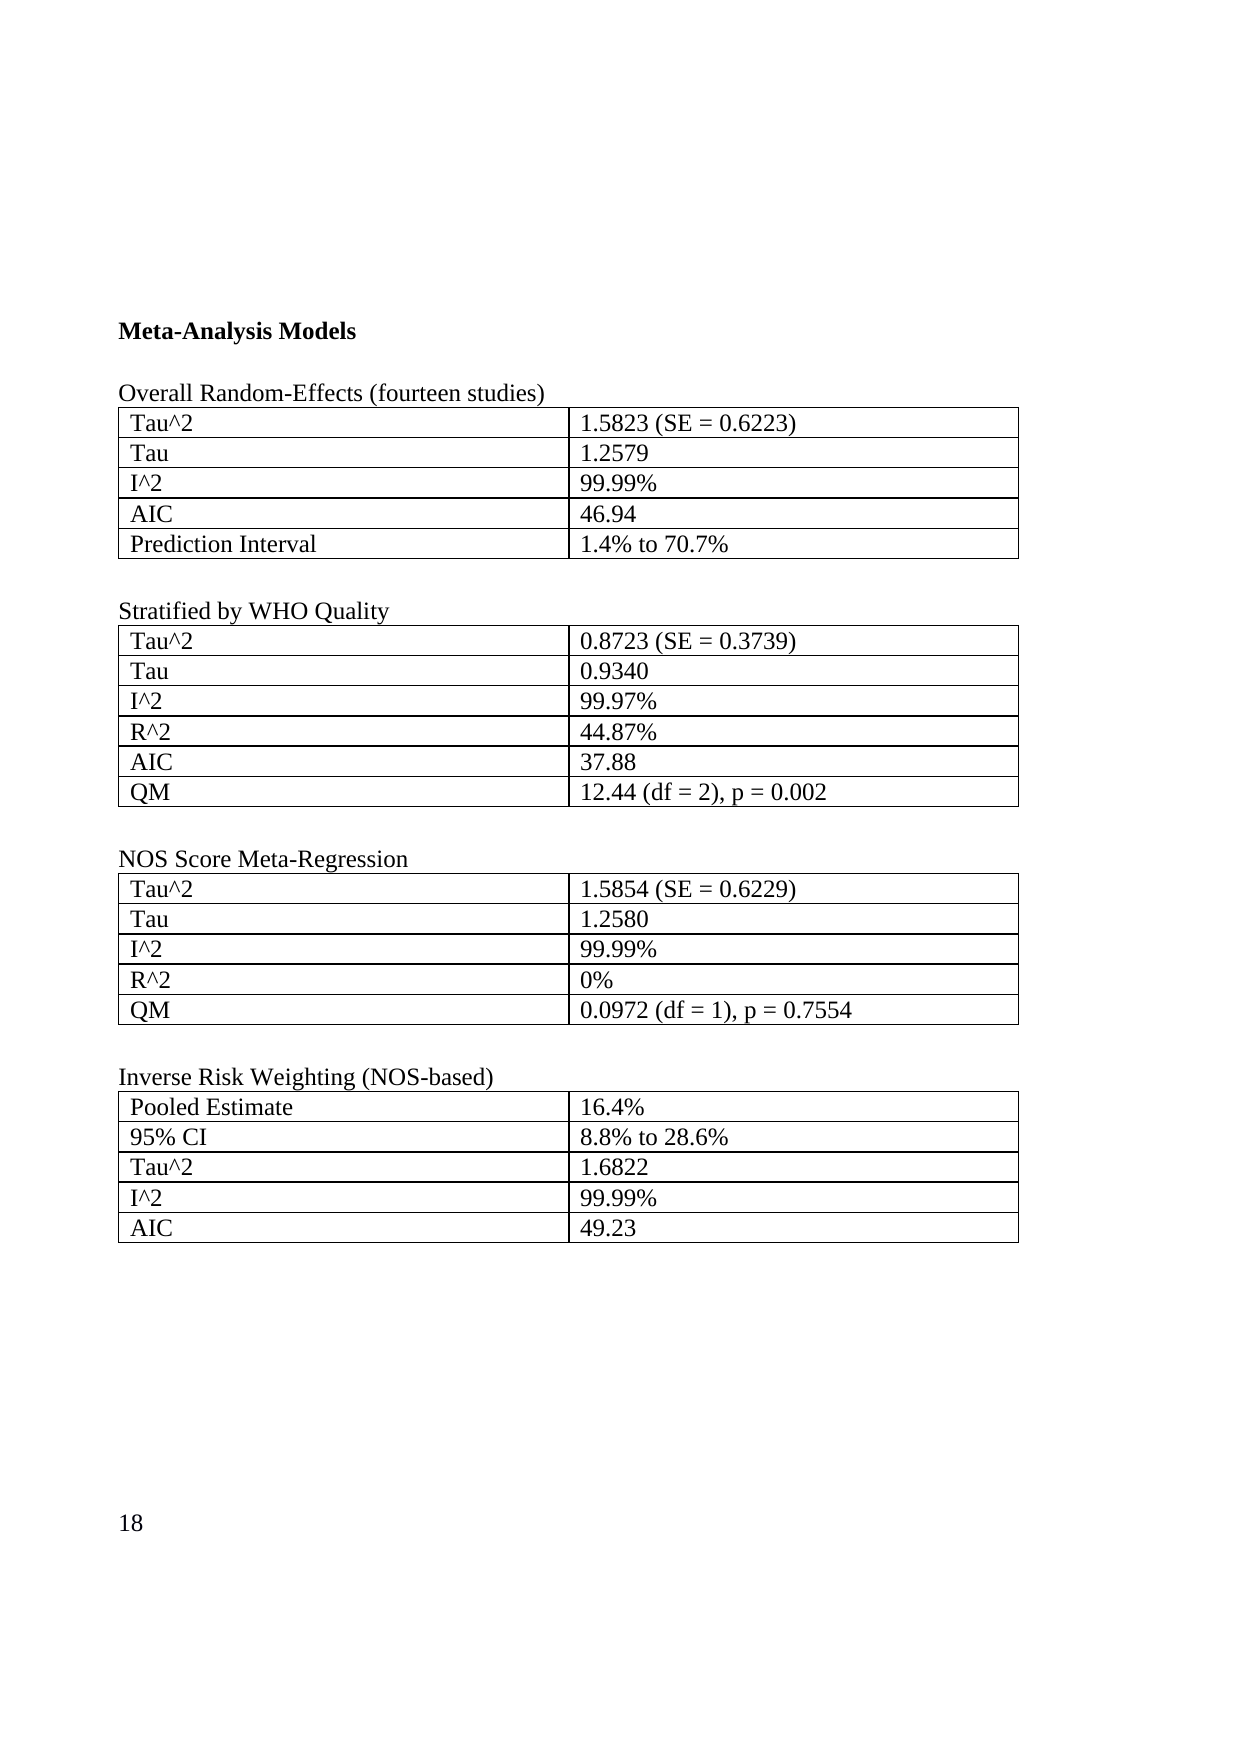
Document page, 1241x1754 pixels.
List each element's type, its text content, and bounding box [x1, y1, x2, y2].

subtitle Overall Random-Effects (fourteen studies) [118, 378, 1122, 407]
table_cell Prediction Interval [119, 529, 568, 558]
table_cell I^2 [119, 935, 568, 963]
table_header 1.5854 (SE = 0.6229) [570, 874, 1018, 903]
table_cell 1.2579 [570, 438, 1018, 467]
table_cell 37.88 [570, 747, 1018, 776]
table_header Pooled Estimate [119, 1092, 568, 1121]
table_header Tau^2 [119, 626, 568, 654]
table_cell I^2 [119, 1183, 568, 1212]
table_cell 1.2580 [570, 904, 1018, 933]
subtitle Inverse Risk Weighting (NOS-based) [118, 1062, 1122, 1091]
table_header 1.5823 (SE = 0.6223) [570, 408, 1018, 437]
table_cell 99.99% [570, 468, 1018, 497]
table_cell QM [119, 995, 568, 1024]
table_header Tau^2 [119, 874, 568, 903]
table_cell R^2 [119, 717, 568, 745]
table_cell 46.94 [570, 499, 1018, 527]
table_cell I^2 [119, 468, 568, 497]
subtitle Stratified by WHO Quality [118, 596, 1122, 625]
subtitle Meta-Analysis Models [118, 316, 1122, 345]
table_cell 99.99% [570, 1183, 1018, 1212]
table_cell R^2 [119, 965, 568, 994]
table_cell 0% [570, 965, 1018, 994]
table_cell 99.97% [570, 686, 1018, 715]
subtitle NOS Score Meta-Regression [118, 844, 1122, 873]
table_cell 1.4% to 70.7% [570, 529, 1018, 558]
table_cell 0.0972 (df = 1), p = 0.7554 [570, 995, 1018, 1024]
table_header 0.8723 (SE = 0.3739) [570, 626, 1018, 654]
table_cell Tau [119, 438, 568, 467]
table_cell 49.23 [570, 1213, 1018, 1242]
table_cell Tau [119, 904, 568, 933]
table_cell 95% CI [119, 1122, 568, 1151]
table_cell AIC [119, 499, 568, 527]
table_cell AIC [119, 747, 568, 776]
table_cell AIC [119, 1213, 568, 1242]
table_cell I^2 [119, 686, 568, 715]
table_cell QM [119, 777, 568, 806]
table_cell 8.8% to 28.6% [570, 1122, 1018, 1151]
table_cell 44.87% [570, 717, 1018, 745]
table_header 16.4% [570, 1092, 1018, 1121]
table_cell 1.6822 [570, 1153, 1018, 1181]
table_cell 12.44 (df = 2), p = 0.002 [570, 777, 1018, 806]
table_cell 99.99% [570, 935, 1018, 963]
table_cell 0.9340 [570, 656, 1018, 685]
table_cell Tau [119, 656, 568, 685]
table_cell Tau^2 [119, 1153, 568, 1181]
table_header Tau^2 [119, 408, 568, 437]
